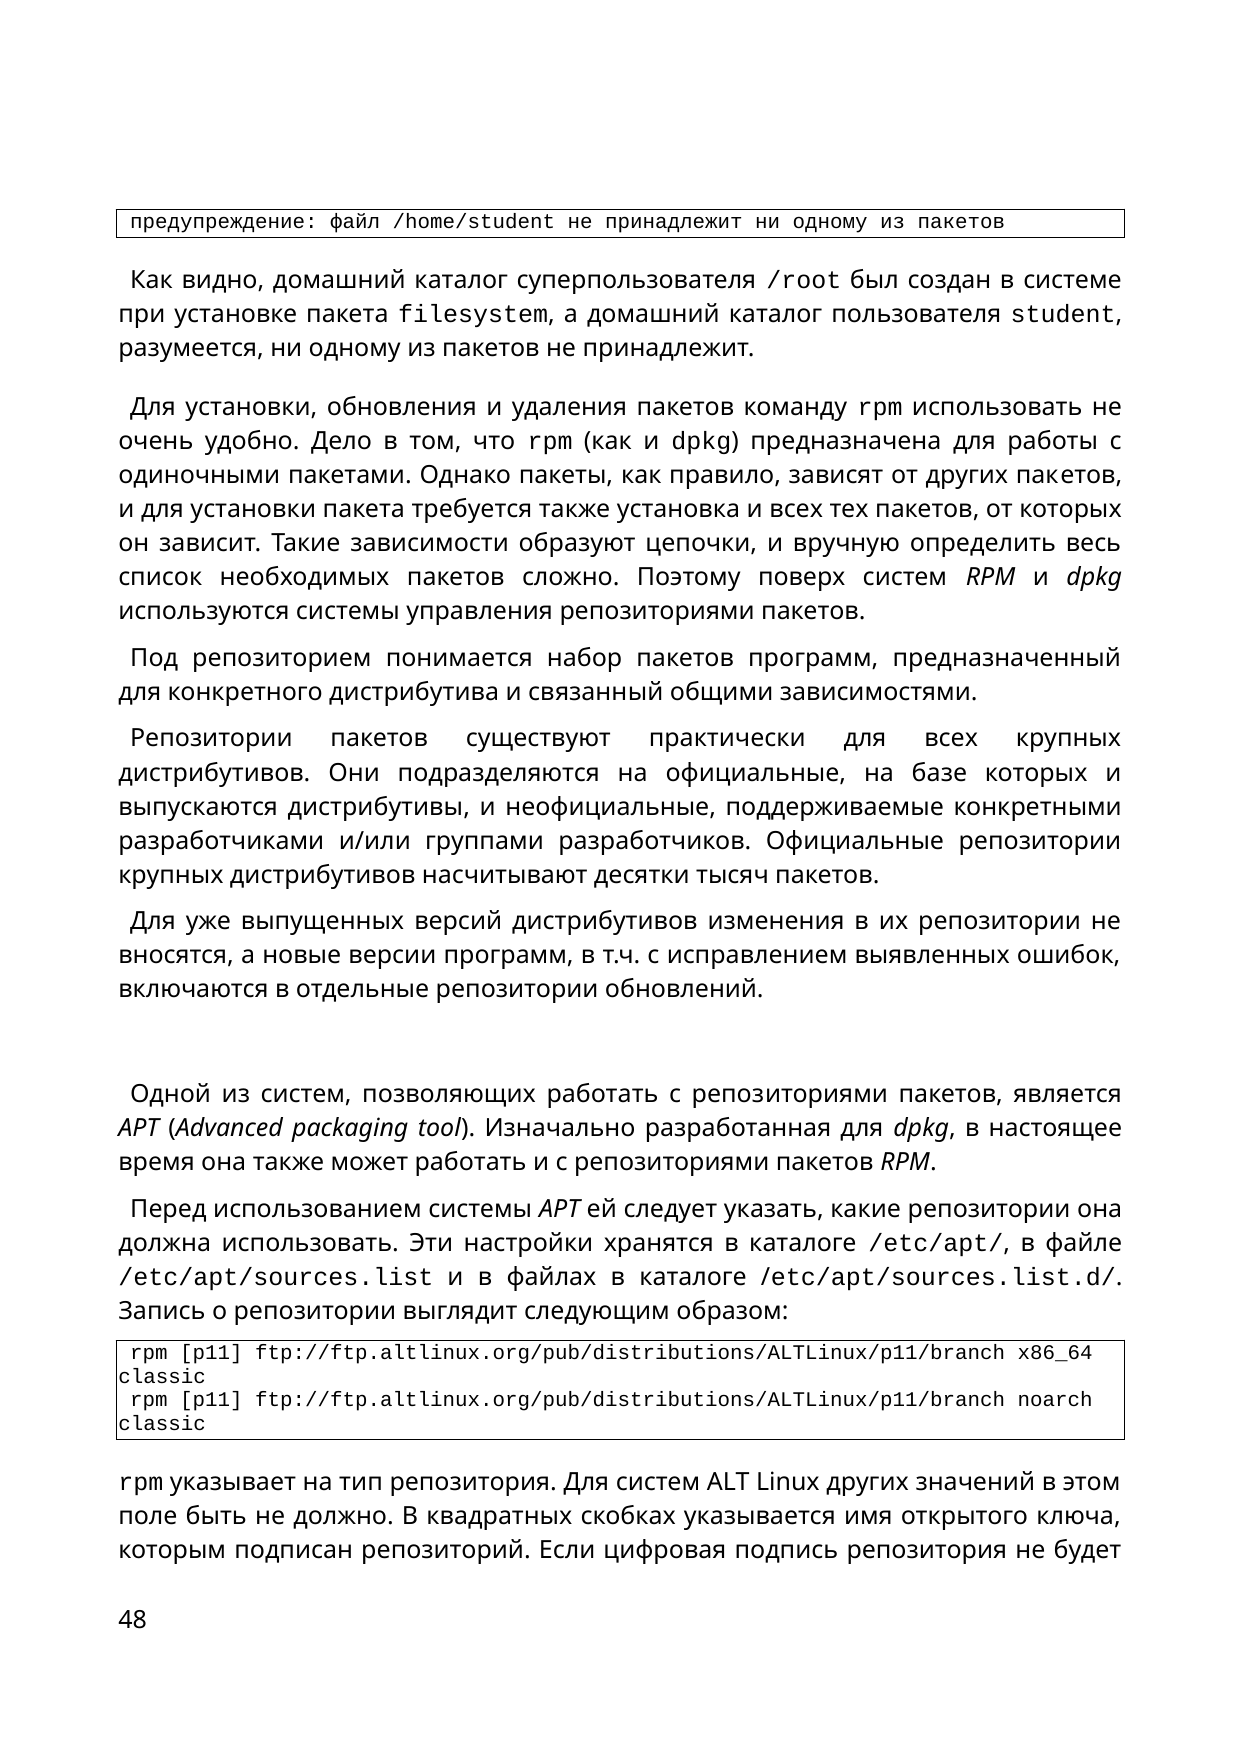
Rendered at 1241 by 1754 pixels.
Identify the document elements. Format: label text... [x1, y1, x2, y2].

text Для уже выпущенных версий дистрибутивов изменения в их репозитории не вносятся, а новые версии программ, в т.ч. с исправлением выявленных ошибок, включаются в отдельные репозитории обновлений. [118, 903, 1122, 1005]
text Как видно, домашний каталог суперпользователя /root был создан в системе при установке пакета filesystem, а домашний каталог пользователя student, разумеется, ни одному из пакетов не принадлежит. [118, 261, 1122, 364]
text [118, 1463, 1122, 1566]
text rpm [p1] ftp://ftp.altlinux.org/pub/distributions/ALTLinux/p1/branch noarch classic [117, 1387, 1124, 1439]
text Под репозиторием понимается набор пакетов программ, предназначенный для конкретного дистрибутива и связанный общими зависимостями. [118, 639, 1122, 708]
text Перед использованием системы APT ей следует указать, какие репозитории она должна использовать. Эти настройки хранятся в каталоге /etc/apt/, в файле /etc/apt/sources.list и в файлах в каталоге /etc/apt/sources.list.d/. Запись о репозитории выглядит следующим образом: [118, 1190, 1122, 1327]
text предупреждение: файл /home/student не принадлежит ни одному из пакетов [117, 210, 1124, 237]
text Репозитории пакетов существуют практически для всех крупных дистрибутивов. Они подразделяются на официальные, на базе которых и выпускаются дистрибутивы, и неофициальные, поддерживаемые конкретными разработчиками и/или группами разработчиков. Официальные репозитории крупных дистрибутивов насчитывают десятки тысяч пакетов. [118, 720, 1122, 890]
text rpm [p1] ftp://ftp.altlinux.org/pub/distributions/ALTLinux/p1/branch x86_64 classic [117, 1341, 1124, 1387]
text Одной из систем, позволяющих работать с репозиториями пакетов, является APT (Advanced packaging tool). Изначально разработанная для dpkg, в настоящее время она также может работать и с репозиториями пакетов RPM. [118, 1076, 1122, 1178]
text Для установки, обновления и удаления пакетов команду rpm использовать не очень удобно. Дело в том, что rpm (как и dpkg) предназначена для работы с одиночными пакетами. Однако пакеты, как правило, зависят от других пакетов, и для установки пакета требуется также установка и всех тех пакетов, от которых он зависит. Такие зависимости образуют цепочки, и вручную определить весь список необходимых пакетов сложно. Поэтому поверх систем RPM и dpkg используются системы управления репозиториями пакетов. [118, 388, 1122, 627]
